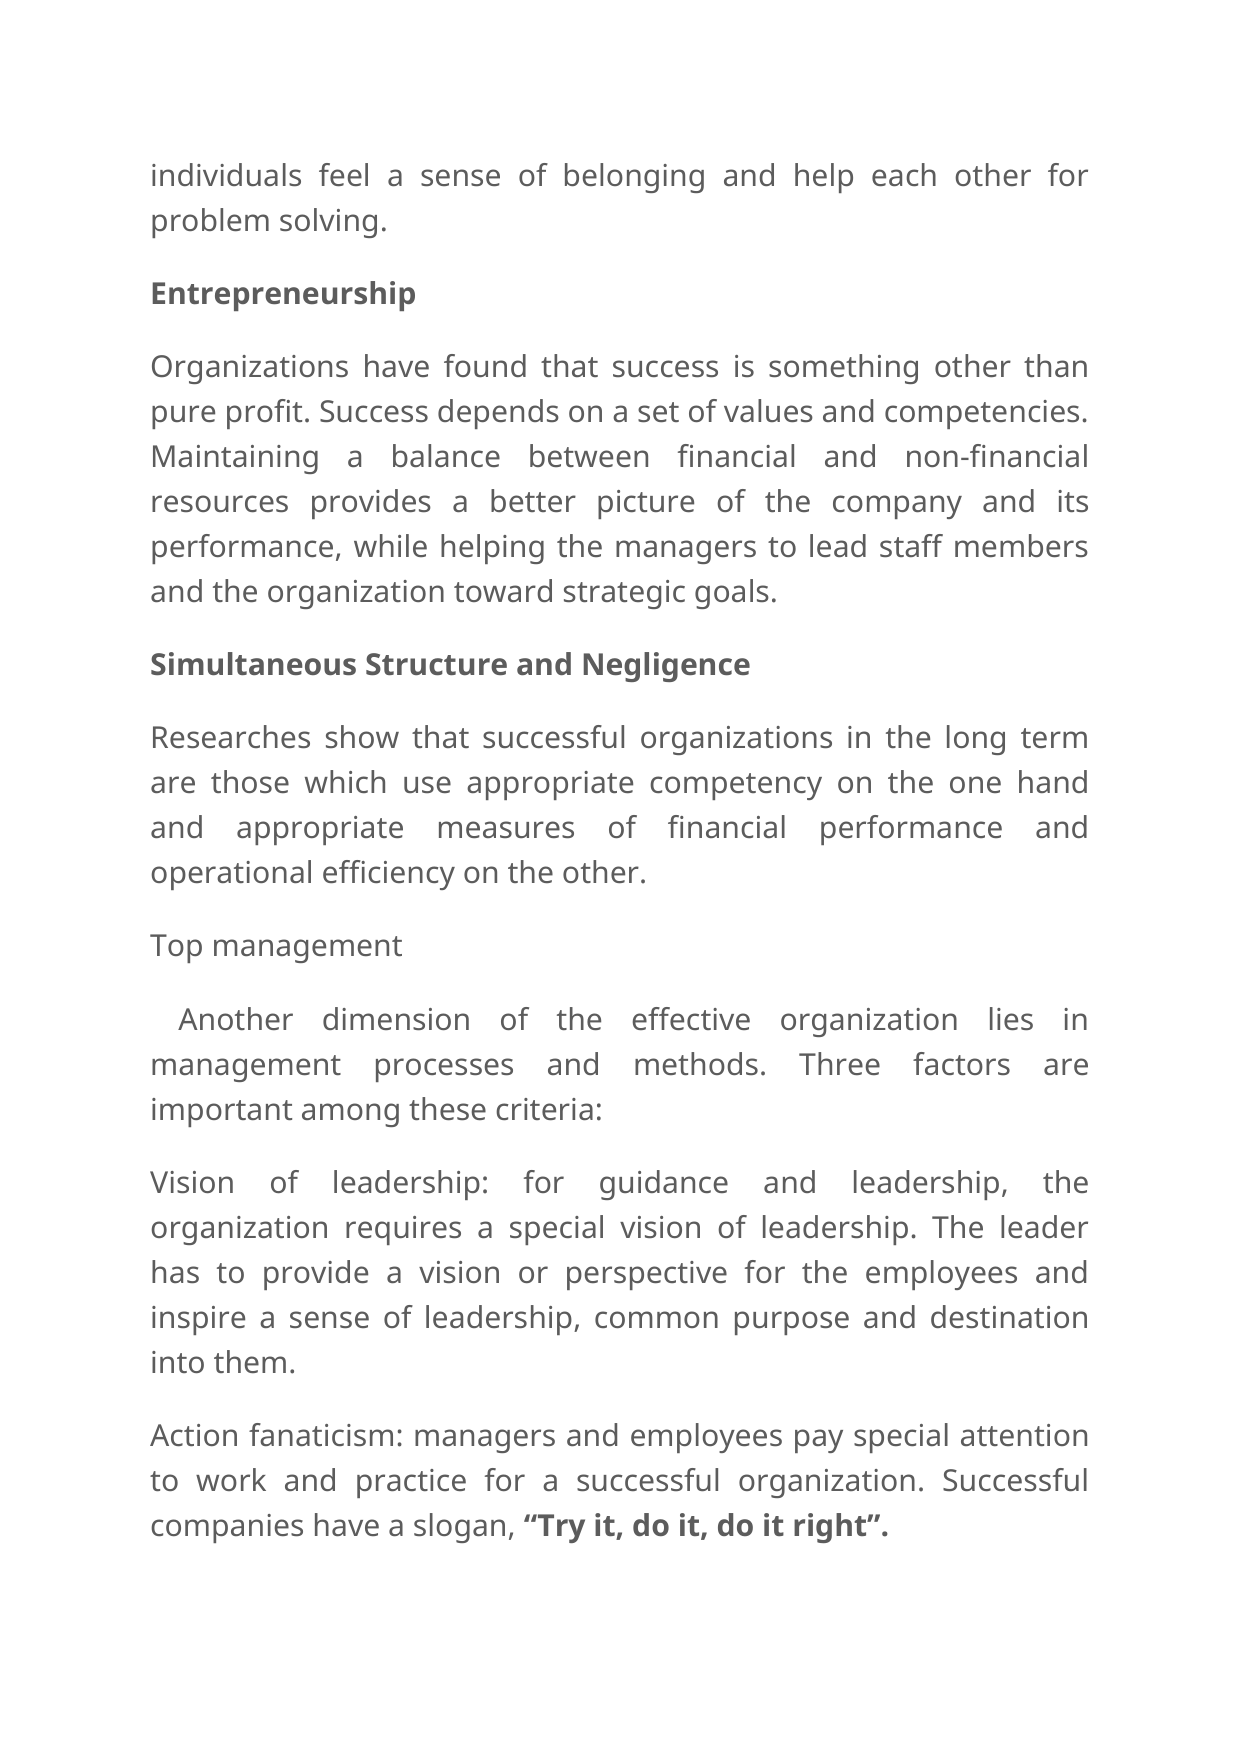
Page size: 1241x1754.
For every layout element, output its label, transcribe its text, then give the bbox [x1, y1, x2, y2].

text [150, 150, 1090, 240]
text Top management [150, 921, 1090, 966]
text Entrepreneurship [150, 268, 1090, 313]
text Vision of leadership: for guidance and leadership, the organization requires a special vision of leadership. The leader has to provide a vision or perspective for the employees and inspire a sense of leadership, common purpose and destination into them. [150, 1157, 1090, 1382]
text Simultaneous Structure and Negligence [150, 639, 1090, 684]
text Organizations have found that success is something other than pure profit. Success depends on a set of values and competencies. Maintaining a balance between financial and non-financial resources provides a better picture of the company and its performance, while helping the managers to lead staff members and the organization toward strategic goals. [150, 341, 1090, 611]
text Researches show that successful organizations in the long term are those which use appropriate competency on the one hand and appropriate measures of financial performance and operational efficiency on the other. [150, 712, 1090, 892]
text Action fanaticism: managers and employees pay special attention to work and practice for a successful organization. Successful companies have a slogan, “Try it, do it, do it right”. [150, 1410, 1090, 1545]
text Another dimension of the effective organization lies in management processes and methods. Three factors are important among these criteria: [150, 994, 1090, 1129]
